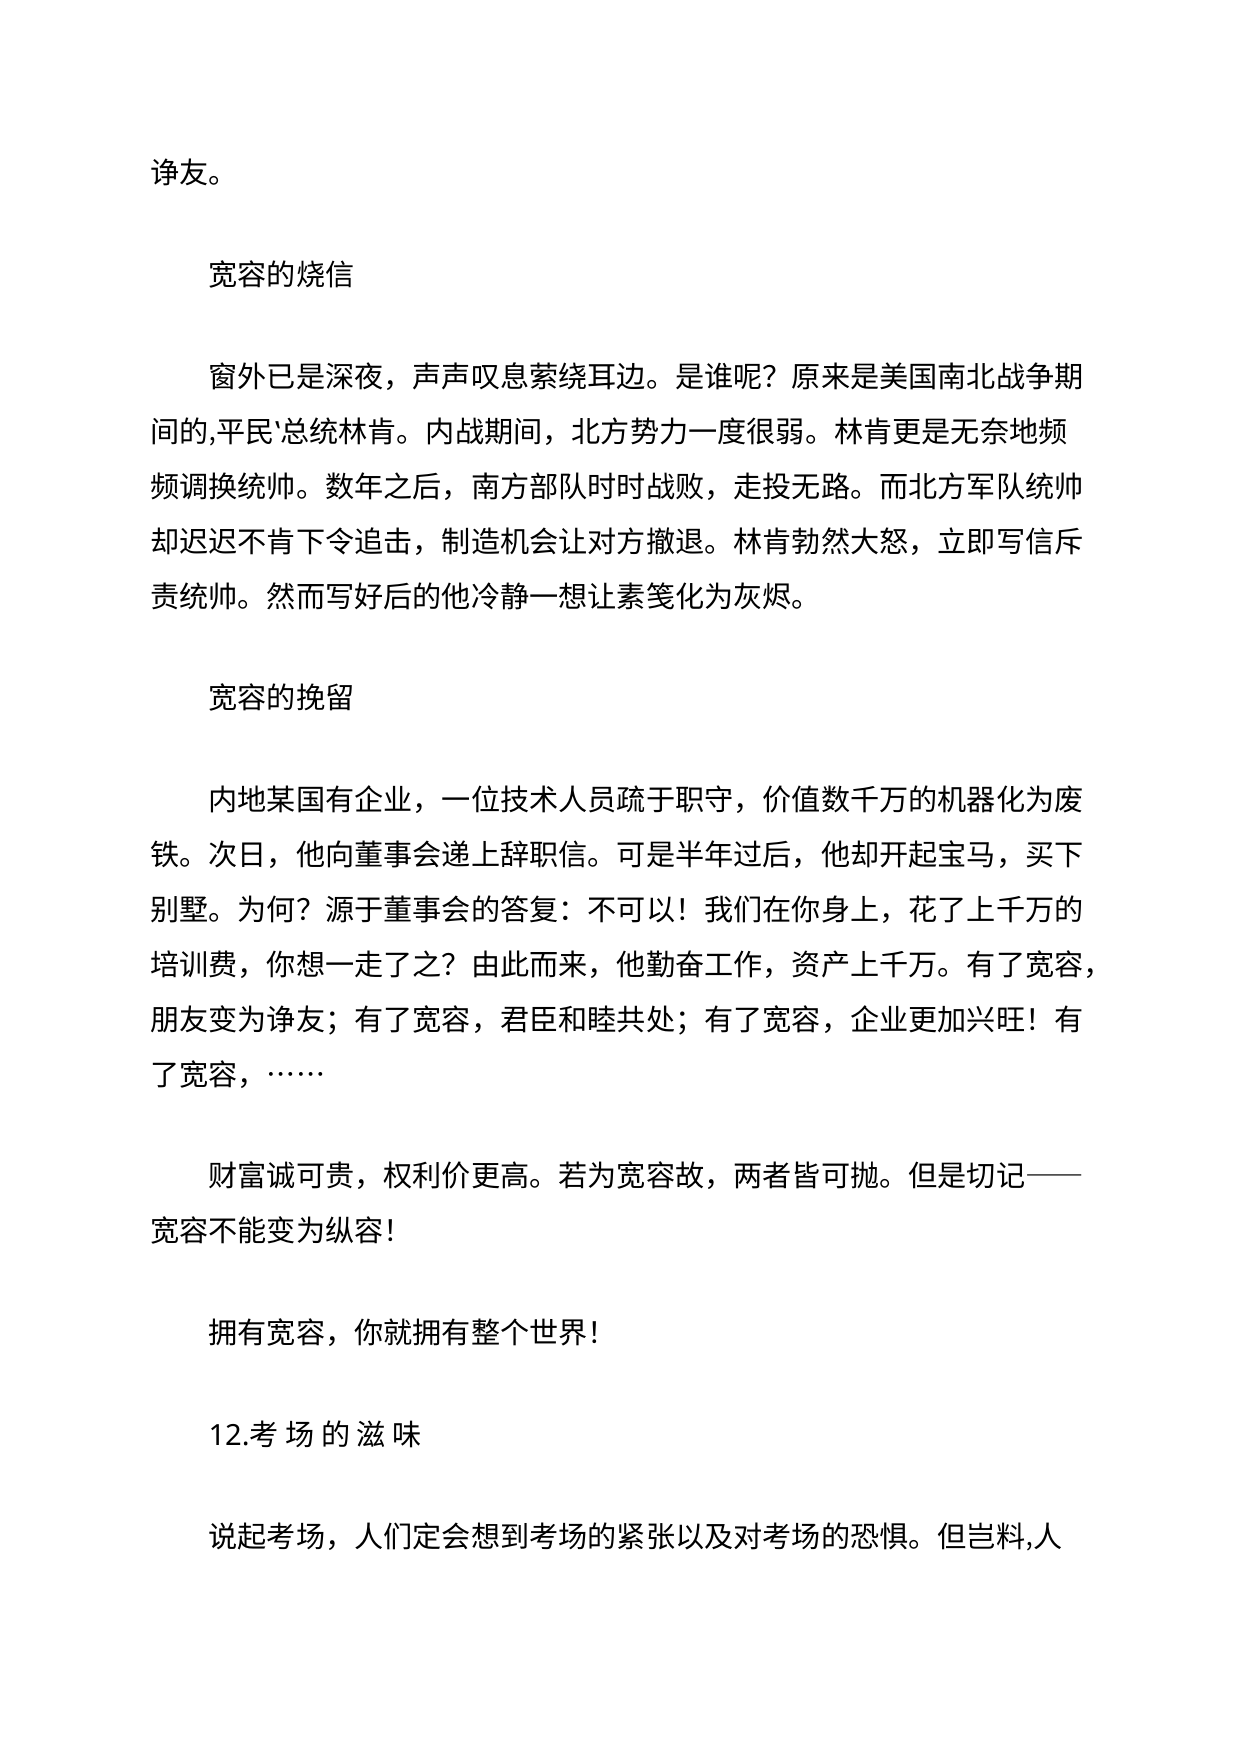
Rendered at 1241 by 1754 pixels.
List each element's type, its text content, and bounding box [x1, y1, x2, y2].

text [150, 1513, 1090, 1556]
text 宽容的烧信 [150, 252, 1090, 294]
text 财富诚可贵，权利价更高。若为宽容故，两者皆可抛。但是切记——宽容不能变为纵容！ [150, 1153, 1090, 1250]
text 12.考 场 的 滋 味 [150, 1411, 1090, 1454]
text 窗外已是深夜，声声叹息萦绕耳边。是谁呢？原来是美国南北战争期间的‚平民‛总统林肯。内战期间，北方势力一度很弱。林肯更是无奈地频频调换统帅。数年之后，南方部队时时战败，走投无路。而北方军队统帅却迟迟不肯下令追击，制造机会让对方撤退。林肯勃然大怒，立即写信斥责统帅。然而写好后的他冷静一想让素笺化为灰烬。 [150, 353, 1090, 615]
text 拥有宽容，你就拥有整个世界！ [150, 1309, 1090, 1352]
text 内地某国有企业，一位技术人员疏于职守，价值数千万的机器化为废铁。次日，他向董事会递上辞职信。可是半年过后，他却开起宝马，买下别墅。为何？源于董事会的答复：不可以！我们在你身上，花了上千万的培训费，你想一走了之？由此而来，他勤奋工作，资产上千万。有了宽容，朋友变为诤友；有了宽容，君臣和睦共处；有了宽容，企业更加兴旺！有了宽容，…… [150, 777, 1090, 1093]
text 宽容的挽留 [150, 675, 1090, 717]
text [150, 150, 1090, 192]
